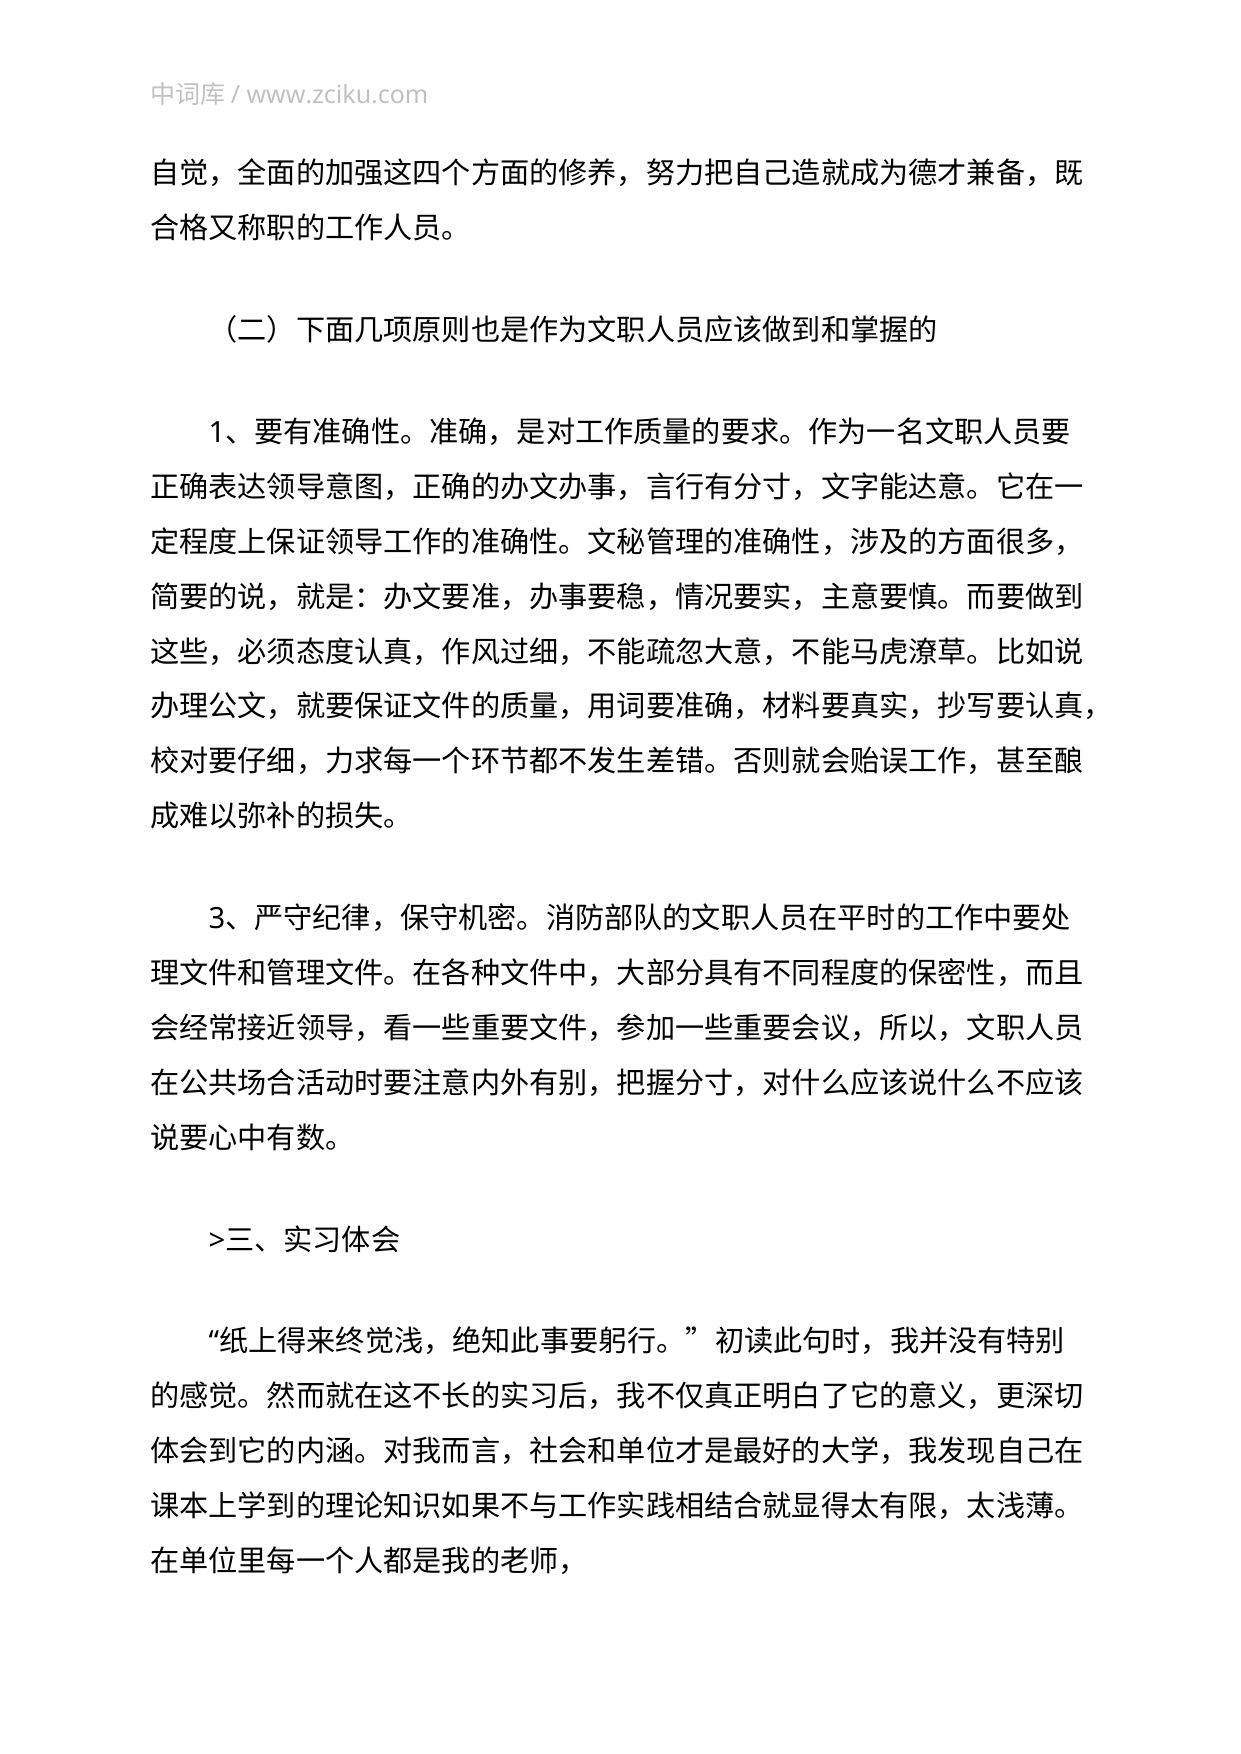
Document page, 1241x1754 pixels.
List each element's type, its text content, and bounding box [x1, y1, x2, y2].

text 1、要有准确性。准确，是对工作质量的要求。作为一名文职人员要正确表达领导意图，正确的办文办事，言行有分寸，文字能达意。它在一定程度上保证领导工作的准确性。文秘管理的准确性，涉及的方面很多，简要的说，就是：办文要准，办事要稳，情况要实，主意要慎。而要做到这些，必须态度认真，作风过细，不能疏忽大意，不能马虎潦草。比如说办理公文，就要保证文件的质量，用词要准确，材料要真实，抄写要认真，校对要仔细，力求每一个环节都不发生差错。否则就会贻误工作，甚至酿成难以弥补的损失。 [150, 408, 1090, 835]
text （二）下面几项原则也是作为文职人员应该做到和掌握的 [150, 307, 1090, 349]
text >三、实习体会 [150, 1216, 1090, 1258]
text 3、严守纪律，保守机密。消防部队的文职人员在平时的工作中要处理文件和管理文件。在各种文件中，大部分具有不同程度的保密性，而且会经常接近领导，看一些重要文件，参加一些重要会议，所以，文职人员在公共场合活动时要注意内外有别，把握分寸，对什么应该说什么不应该说要心中有数。 [150, 894, 1090, 1157]
text “纸上得来终觉浅，绝知此事要躬行。”初读此句时，我并没有特别的感觉。然而就在这不长的实习后，我不仅真正明白了它的意义，更深切体会到它的内涵。对我而言，社会和单位才是最好的大学，我发现自己在课本上学到的理论知识如果不与工作实践相结合就显得太有限，太浅薄。在单位里每一个人都是我的老师， [150, 1318, 1090, 1580]
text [150, 150, 1090, 247]
